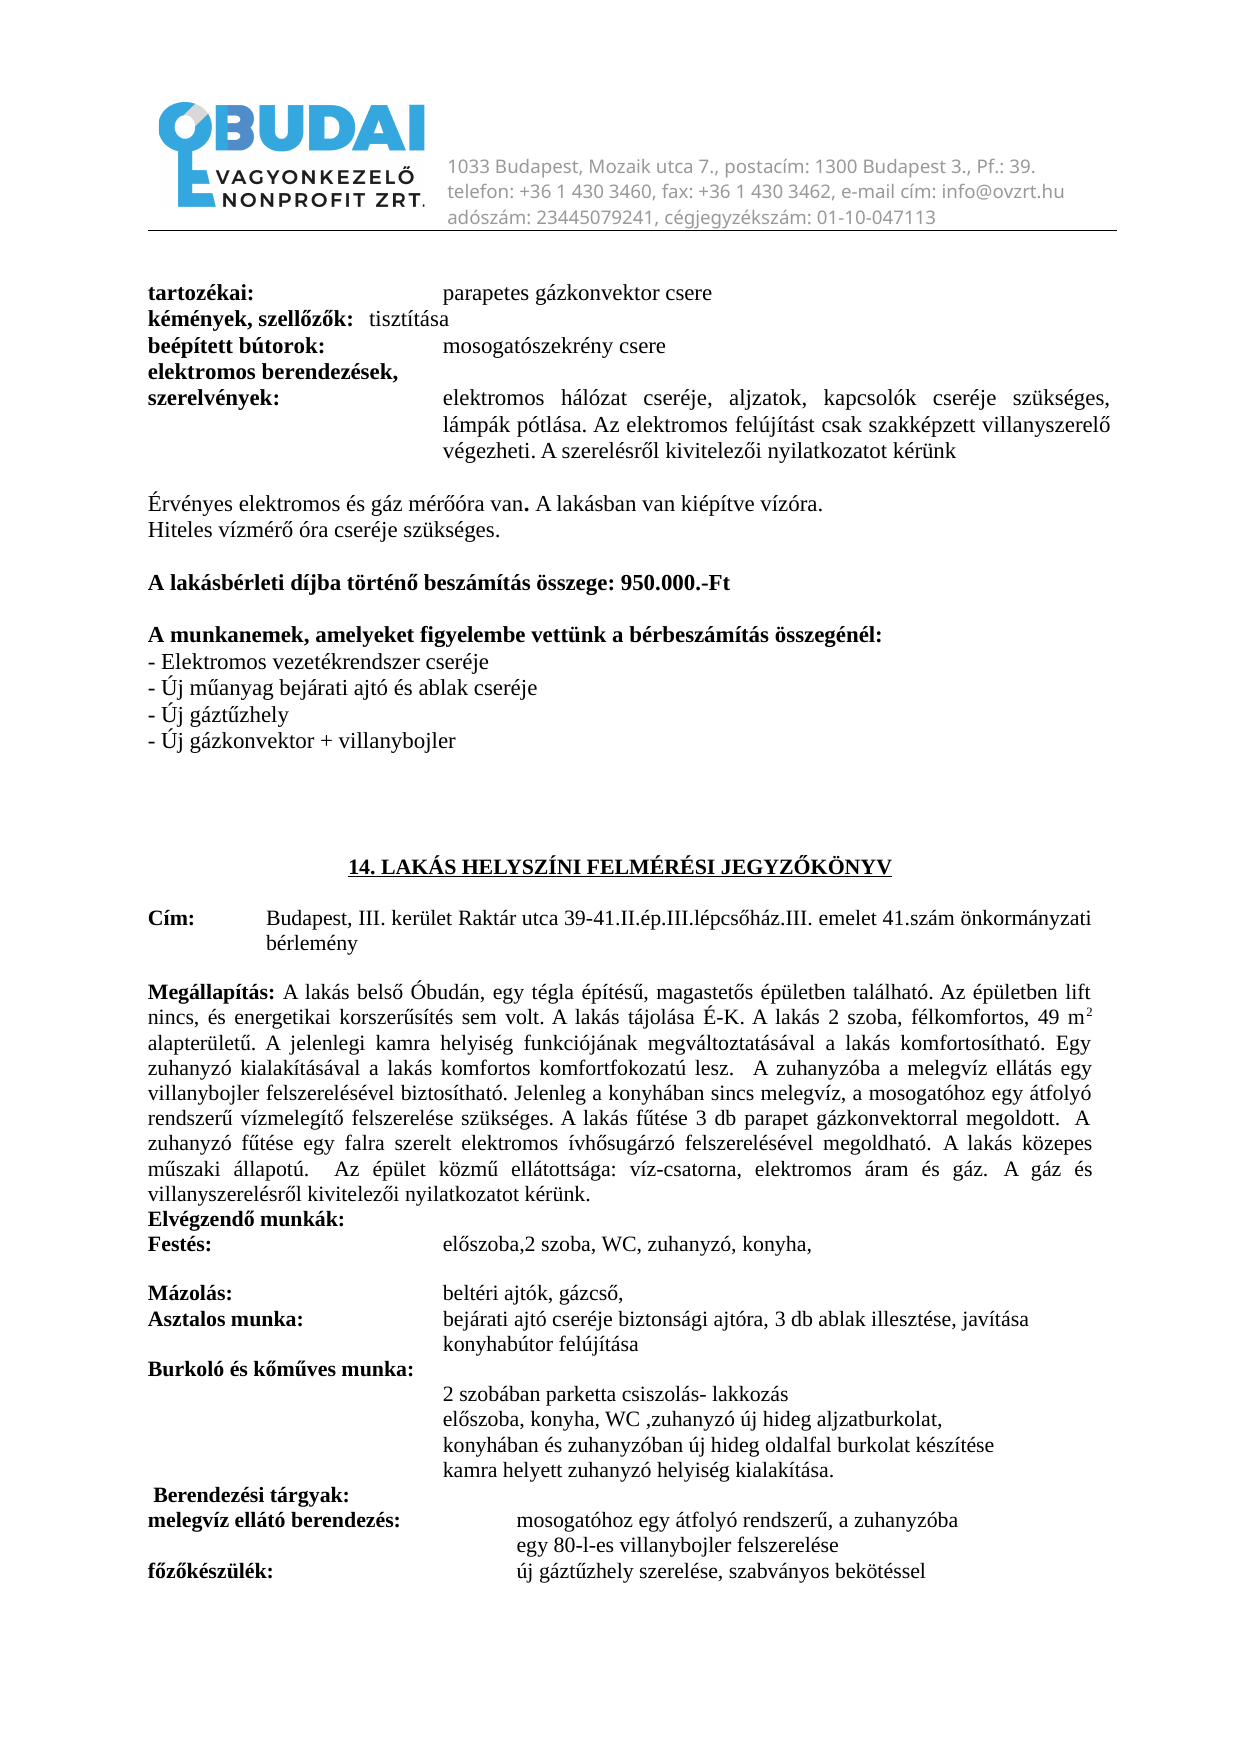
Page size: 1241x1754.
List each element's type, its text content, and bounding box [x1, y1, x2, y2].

text tartozékai: parapetes gázkonvektor csere [148, 279, 1093, 305]
text főzőkészülék: új gáztűzhely szerelése, szabványos bekötéssel [148, 1558, 1093, 1583]
text Megállapítás: A lakás belső Óbudán, egy tégla építésű, magastetős épületben található. Az épületben lift nincs, és energetikai korszerűsítés sem volt. A lakás tájolása É-K. A lakás 2 szoba, félkomfortos, 49 m2 alapterületű. A jelenlegi kamra helyiség funkciójának megváltoztatásával a lakás komfortosítható. Egy zuhanyzó kialakításával a lakás komfortos komfortfokozatú lesz. A zuhanyzóba a melegvíz ellátás egy villanybojler felszerelésével biztosítható. Jelenleg a konyhában sincs melegvíz, a mosogatóhoz egy átfolyó rendszerű vízmelegítő felszerelése szükséges. A lakás fűtése 3 db parapet gázkonvektorral megoldott. A zuhanyzó fűtése egy falra szerelt elektromos ívhősugárzó felszerelésével megoldható. A lakás közepes műszaki állapotú. Az épület közmű ellátottsága: víz-csatorna, elektromos áram és gáz. A gáz és villanyszerelésről kivitelezői nyilatkozatot kérünk. [148, 979, 1093, 1206]
text Burkoló és kőműves munka: [148, 1356, 1093, 1381]
text Asztalos munka: bejárati ajtó cseréje biztonsági ajtóra, 3 db ablak illesztése, javítása [148, 1306, 1093, 1331]
text A lakásbérleti díjba történő beszámítás összege: 950.000.-Ft [148, 569, 1093, 595]
picture [158, 102, 425, 207]
text Hiteles vízmérő óra cseréje szükséges. [148, 516, 1093, 542]
text 14. LAKÁS HELYSZÍNI FELMÉRÉSI JEGYZŐKÖNYV [148, 854, 1093, 879]
text Érvényes elektromos és gáz mérőóra van. A lakásban van kiépítve vízóra. [148, 490, 1093, 516]
text A munkanemek, amelyeket figyelembe vettünk a bérbeszámítás összegénél: [148, 622, 1093, 648]
text elektromos berendezések, [148, 358, 1111, 384]
text - Új műanyag bejárati ajtó és ablak cseréje [148, 674, 1093, 701]
text Cím: Budapest, III. kerület Raktár utca 39-41.II.ép.III.lépcsőház.III. emelet 41.szám önkormányzati bérlemény [148, 904, 1093, 955]
text beépített bútorok: mosogatószekrény csere [148, 332, 1093, 358]
text Berendezési tárgyak: [148, 1482, 1093, 1507]
text kamra helyett zuhanyzó helyiség kialakítása. [148, 1457, 1093, 1482]
text Mázolás: beltéri ajtók, gázcső, [148, 1280, 1093, 1306]
text - Új gáztűzhely [148, 701, 1093, 727]
text előszoba, konyha, WC ,zuhanyzó új hideg aljzatburkolat, [148, 1406, 1093, 1432]
text egy 80-l-es villanybojler felszerelése [148, 1532, 1093, 1558]
text melegvíz ellátó berendezés: mosogatóhoz egy átfolyó rendszerű, a zuhanyzóba [148, 1507, 1093, 1532]
text - Új gázkonvektor + villanybojler [148, 727, 1093, 753]
text Elvégzendő munkák: [148, 1206, 1093, 1231]
text konyhabútor felújítása [295, 1331, 1093, 1356]
text 2 szobában parketta csiszolás- lakkozás [369, 1381, 1093, 1406]
text szerelvények: elektromos hálózat cseréje, aljzatok, kapcsolók cseréje szükséges, lámpák pótlása. Az elektromos felújítást csak szakképzett villanyszerelő végezheti. A szerelésről kivitelezői nyilatkozatot kérünk [148, 384, 1111, 463]
text konyhában és zuhanyzóban új hideg oldalfal burkolat készítése [148, 1432, 1093, 1457]
text Festés: előszoba,2 szoba, WC, zuhanyzó, konyha, [148, 1231, 1093, 1256]
text - Elektromos vezetékrendszer cseréje [148, 648, 1093, 674]
text kémények, szellőzők: tisztítása [148, 305, 1093, 332]
